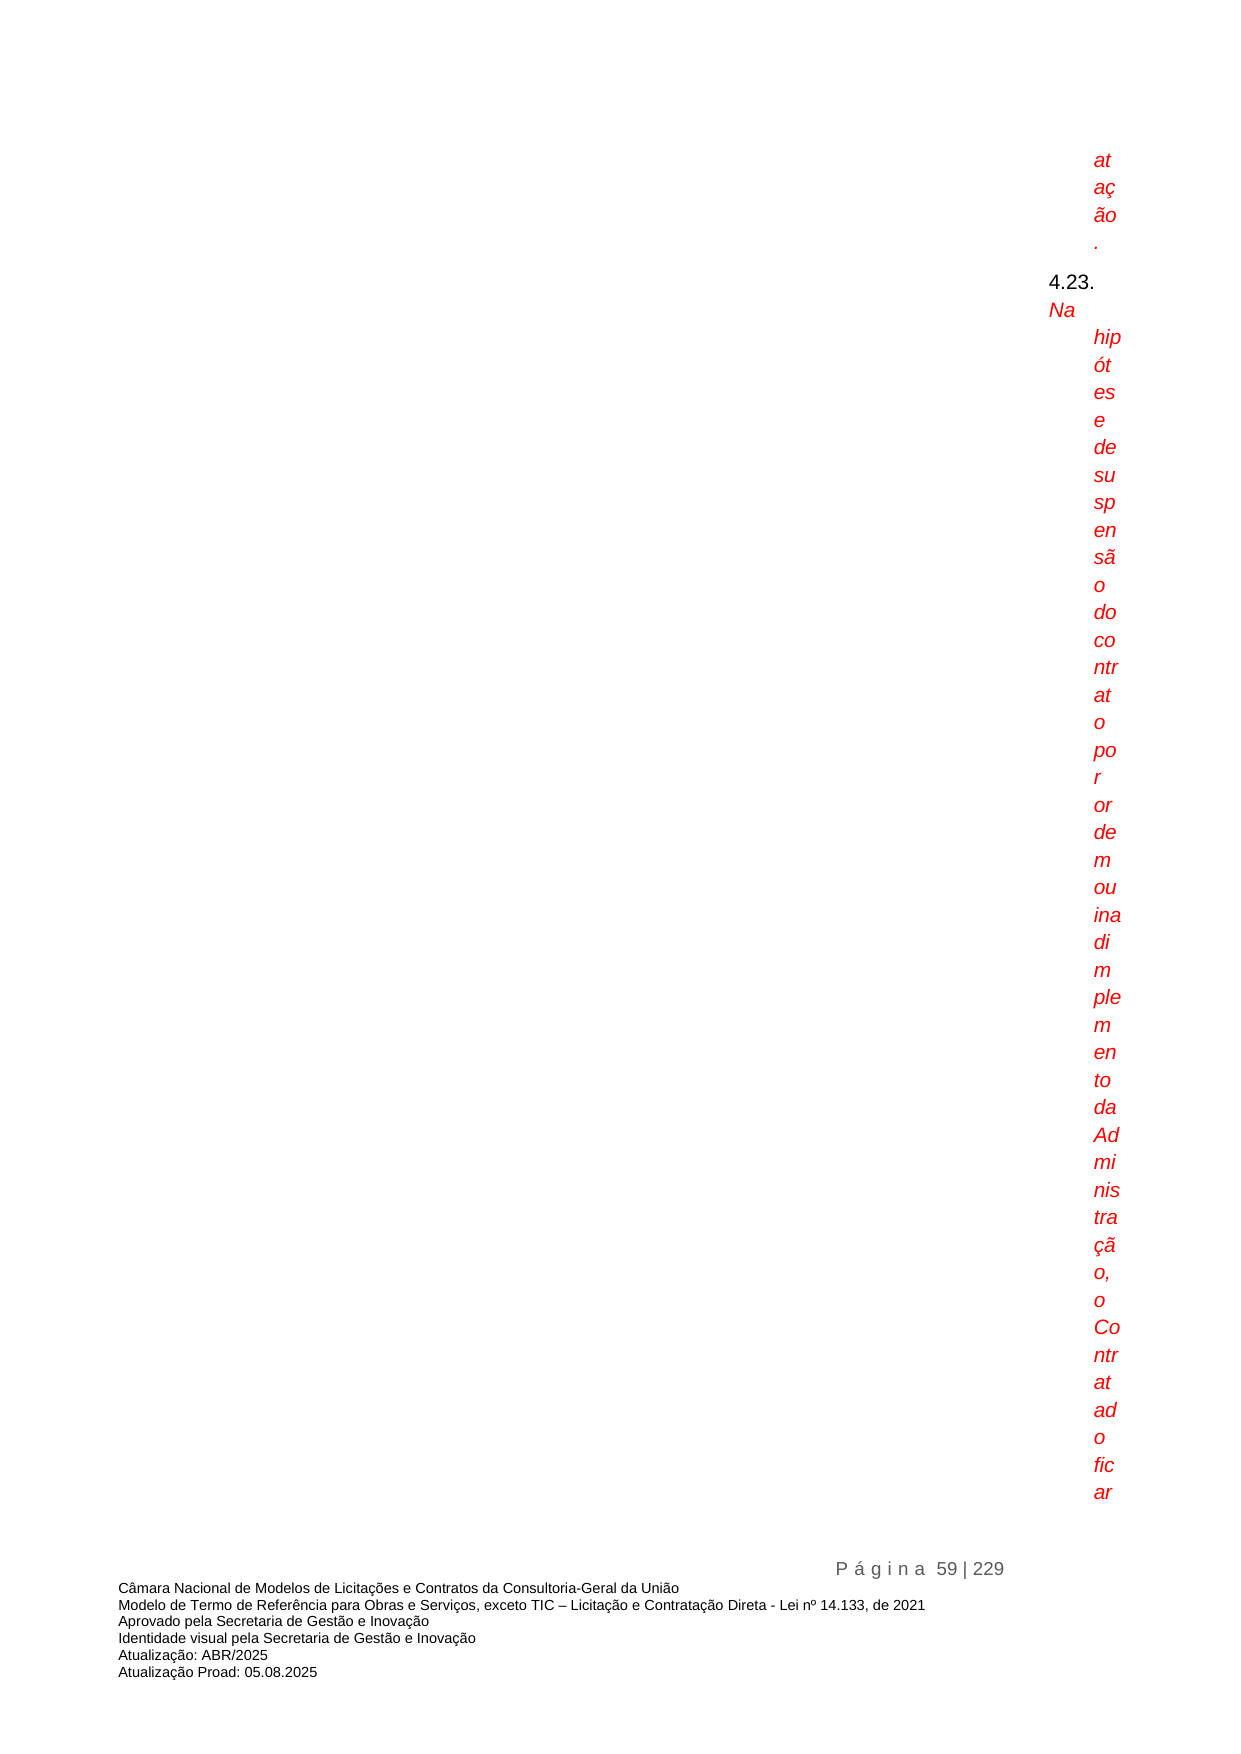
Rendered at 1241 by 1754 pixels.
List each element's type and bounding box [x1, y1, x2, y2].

text [1048, 270, 1122, 1504]
text [1048, 148, 1122, 254]
